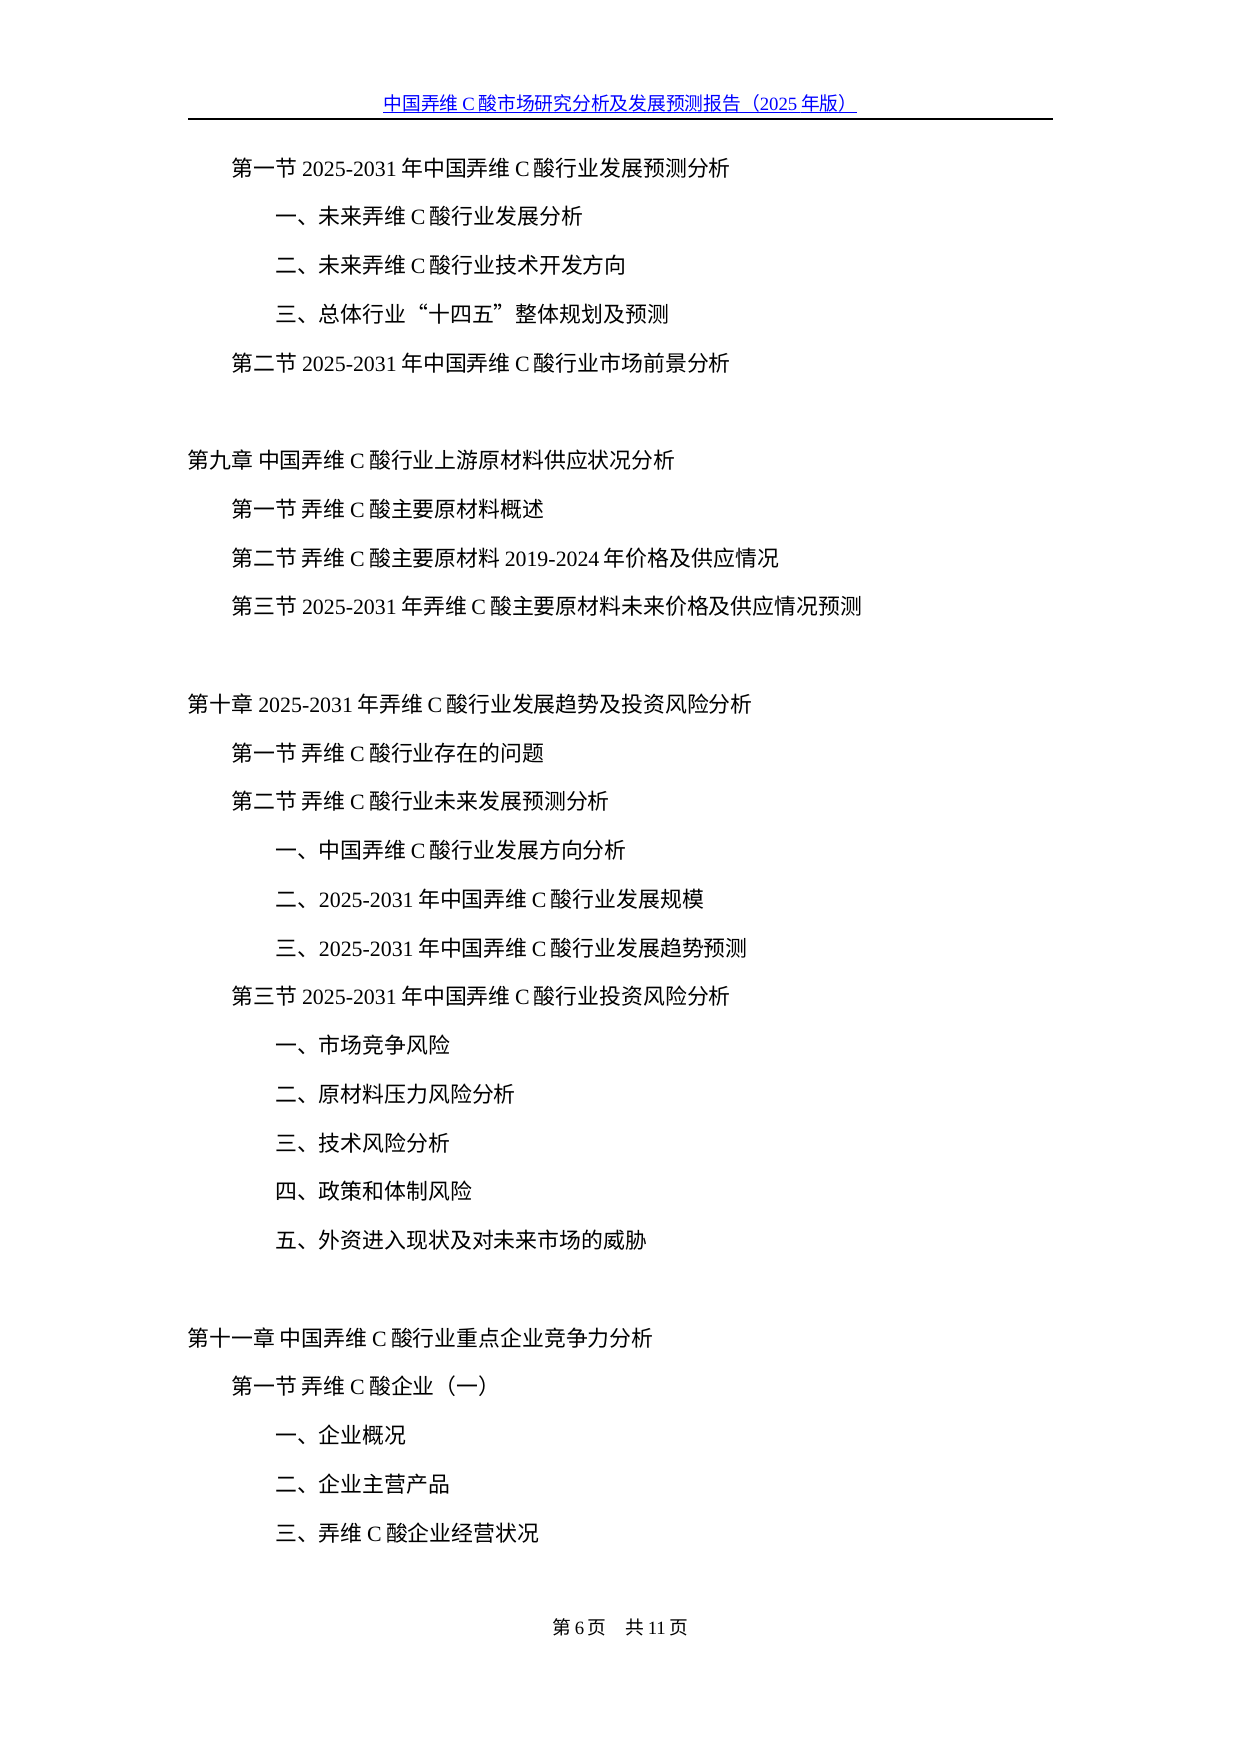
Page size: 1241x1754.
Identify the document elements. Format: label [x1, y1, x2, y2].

text [187, 150, 1053, 1548]
